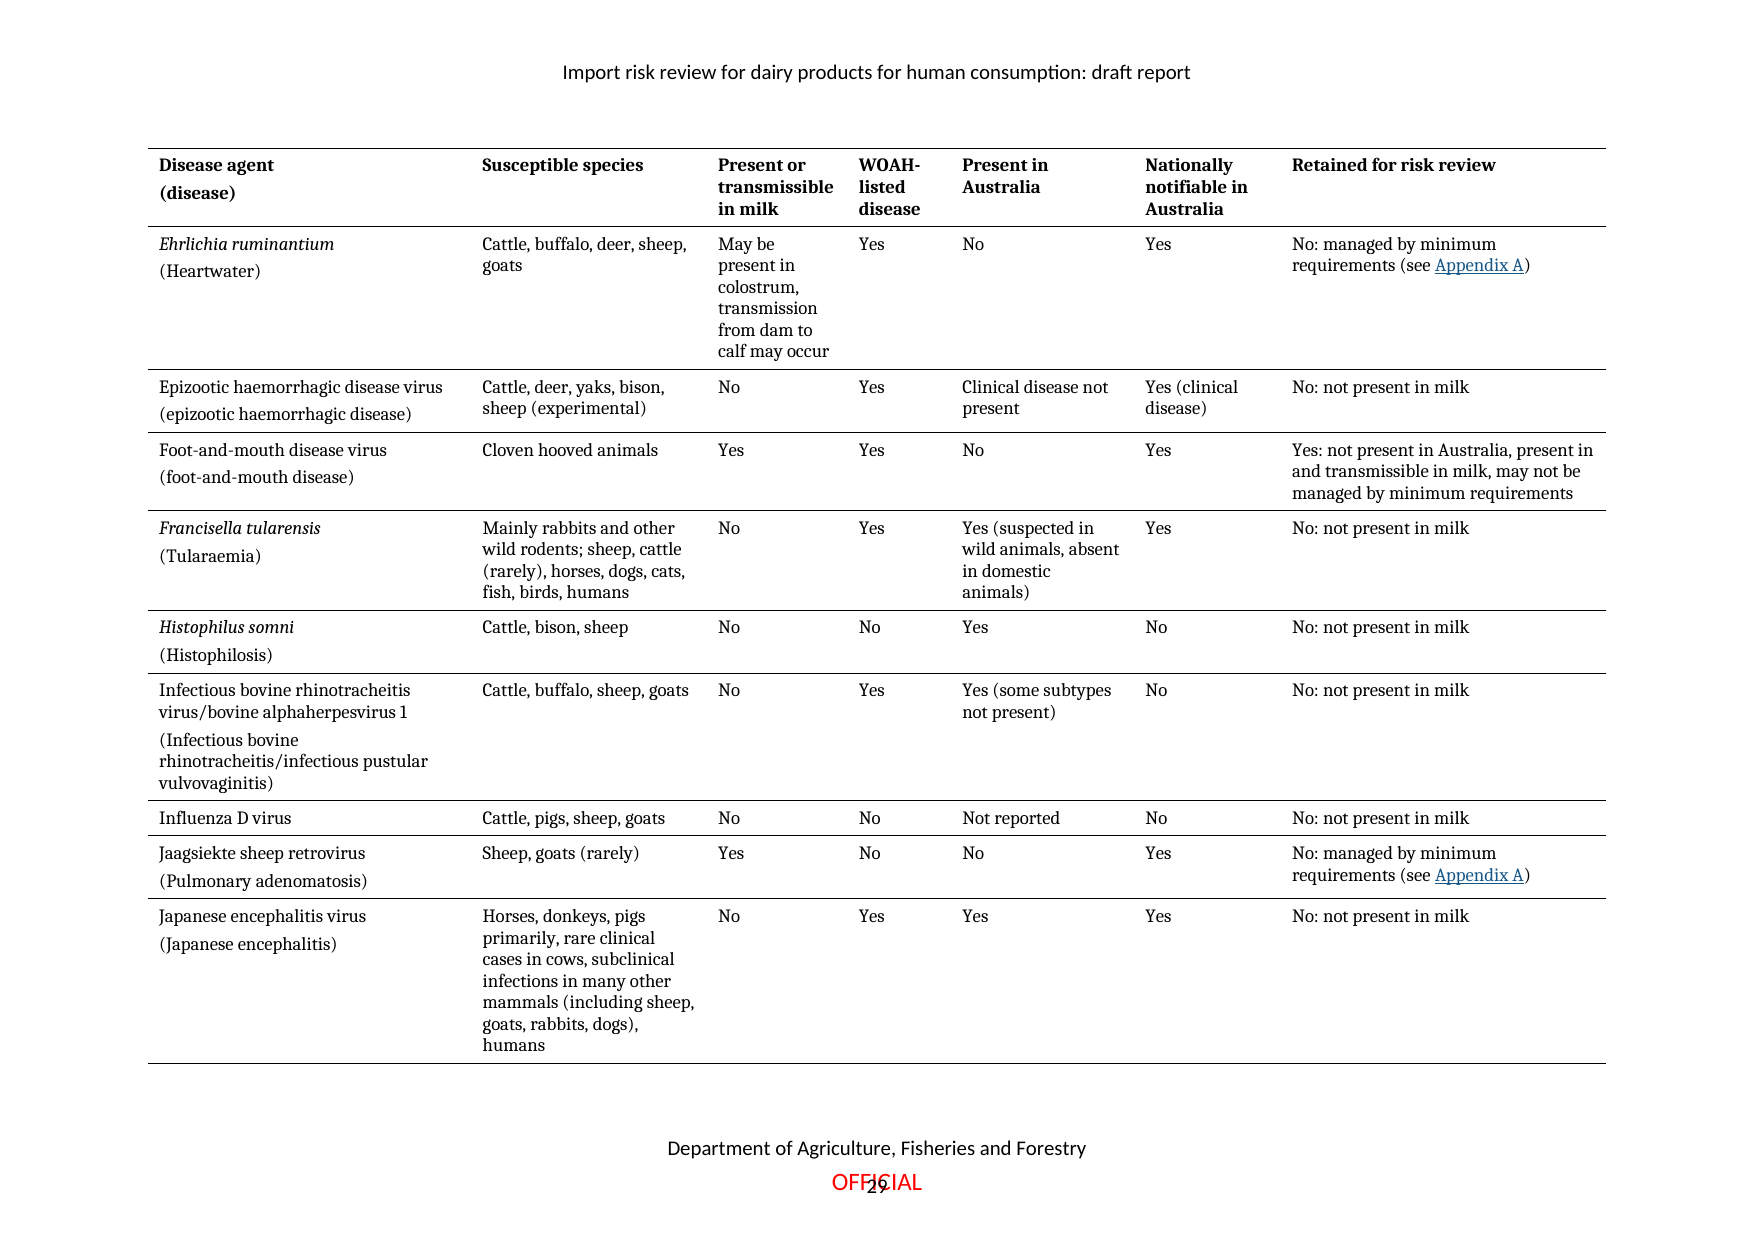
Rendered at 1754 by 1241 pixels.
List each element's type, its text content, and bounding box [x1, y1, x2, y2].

table_cell Histophilus somni (Histophilosis) [148, 611, 471, 673]
table_header Present or transmissible in milk [707, 149, 847, 226]
table_cell Yes [1134, 899, 1281, 1063]
table_cell Cloven hooved animals [471, 433, 707, 510]
table_cell Cattle, bison, sheep [471, 611, 707, 673]
table_cell No [1134, 674, 1281, 800]
table_cell Cattle, buffalo, sheep, goats [471, 674, 707, 800]
table_cell No [707, 611, 847, 673]
table_cell Yes (suspected in wild animals, absent in domestic animals) [951, 511, 1134, 610]
table_cell Cattle, deer, yaks, bison, sheep (experimental) [471, 370, 707, 432]
table_cell No [1134, 801, 1281, 835]
table_cell No [847, 611, 951, 673]
table_cell No: not present in milk [1281, 674, 1606, 800]
table_cell No: not present in milk [1281, 370, 1606, 432]
table_cell Cattle, pigs, sheep, goats [471, 801, 707, 835]
table_cell No [951, 836, 1134, 898]
table_cell Yes [707, 836, 847, 898]
table_cell Yes [951, 611, 1134, 673]
table_cell No [707, 370, 847, 432]
table_cell May be present in colostrum, transmission from dam to calf may occur [707, 227, 847, 369]
table_cell Yes (some subtypes not present) [951, 674, 1134, 800]
table_cell Horses, donkeys, pigs primarily, rare clinical cases in cows, subclinical infections in many other mammals (including sheep, goats, rabbits, dogs), humans [471, 899, 707, 1063]
table_cell No: not present in milk [1281, 611, 1606, 673]
table_cell Infectious bovine rhinotracheitis virus/bovine alphaherpesvirus 1 (Infectious bovine rhinotracheitis/infectious pustular vulvovaginitis) [148, 674, 471, 800]
table_cell Mainly rabbits and other wild rodents; sheep, cattle (rarely), horses, dogs, cats, fish, birds, humans [471, 511, 707, 610]
table_cell No: not present in milk [1281, 899, 1606, 1063]
table_cell Yes: not present in Australia, present in and transmissible in milk, may not be managed by minimum requirements [1281, 433, 1606, 510]
table_header Nationally notifiable in Australia [1134, 149, 1281, 226]
table_cell Yes [707, 433, 847, 510]
table_cell No [951, 227, 1134, 369]
table_cell No: not present in milk [1281, 511, 1606, 610]
table_cell Foot-and-mouth disease virus (foot-and-mouth disease) [148, 433, 471, 510]
table_cell No: managed by minimum requirements (see Appendix A) [1281, 836, 1606, 898]
table_cell Yes [847, 674, 951, 800]
table_cell No [847, 836, 951, 898]
table_cell Japanese encephalitis virus (Japanese encephalitis) [148, 899, 471, 1063]
table_header Susceptible species [471, 149, 707, 226]
table_cell Ehrlichia ruminantium (Heartwater) [148, 227, 471, 369]
table_cell Influenza D virus [148, 801, 471, 835]
table_cell Yes [1134, 836, 1281, 898]
table_cell Yes (clinical disease) [1134, 370, 1281, 432]
table_cell No: not present in milk [1281, 801, 1606, 835]
table_cell Not reported [951, 801, 1134, 835]
table_cell No [707, 899, 847, 1063]
table_cell Yes [1134, 433, 1281, 510]
table_cell No [707, 511, 847, 610]
table_cell Yes [847, 370, 951, 432]
table_cell No: managed by minimum requirements (see Appendix A) [1281, 227, 1606, 369]
table_cell Clinical disease not present [951, 370, 1134, 432]
table_cell Yes [951, 899, 1134, 1063]
table_cell Yes [847, 511, 951, 610]
table_cell Yes [1134, 227, 1281, 369]
table_cell Sheep, goats (rarely) [471, 836, 707, 898]
table_cell Yes [847, 227, 951, 369]
table_cell No [707, 801, 847, 835]
table_cell No [951, 433, 1134, 510]
table_cell Epizootic haemorrhagic disease virus (epizootic haemorrhagic disease) [148, 370, 471, 432]
table_header Retained for risk review [1281, 149, 1606, 226]
table_cell No [707, 674, 847, 800]
table_cell Francisella tularensis (Tularaemia) [148, 511, 471, 610]
table_cell Yes [1134, 511, 1281, 610]
table_cell Yes [847, 899, 951, 1063]
table_cell Jaagsiekte sheep retrovirus (Pulmonary adenomatosis) [148, 836, 471, 898]
table_header Disease agent (disease) [148, 149, 471, 226]
table_header Present in Australia [951, 149, 1134, 226]
table_cell Yes [847, 433, 951, 510]
table_cell Cattle, buffalo, deer, sheep, goats [471, 227, 707, 369]
table_header WOAH-listed disease [847, 149, 951, 226]
table_cell No [1134, 611, 1281, 673]
table_cell No [847, 801, 951, 835]
